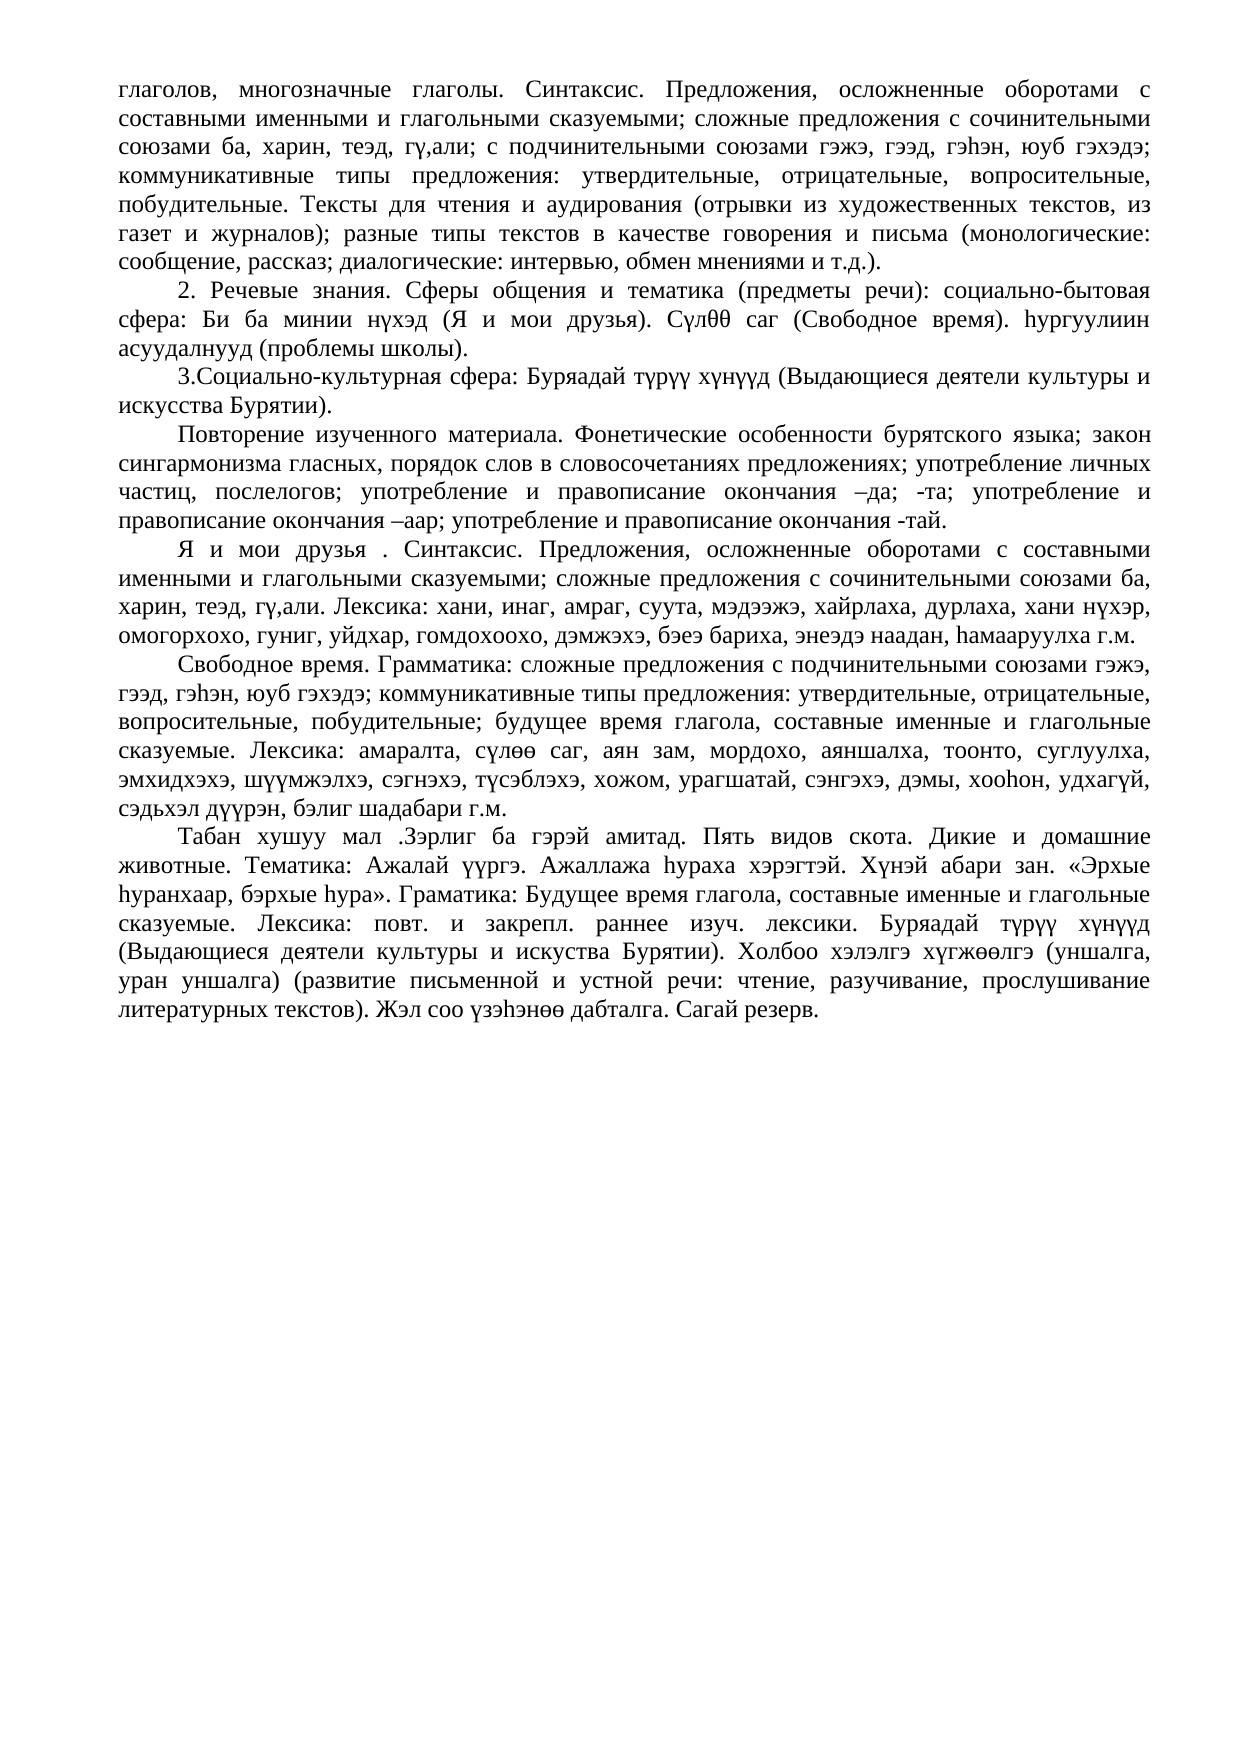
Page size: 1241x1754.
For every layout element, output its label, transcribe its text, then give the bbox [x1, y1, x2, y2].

text 2. Речевые знания. Сферы общения и тематика (предметы речи): социально-бытовая сфера: Би ба минии нγхэд (Я и мои друзья). Сγлθθ саг (Свободное время). hургуулиин асуудалнууд (проблемы школы). [118, 275, 1152, 361]
text Повторение изученного материала. Фонетические особенности бурятского языка; закон сингармонизма гласных, порядок слов в словосочетаниях предложениях; употребление личных частиц, послелогов; употребление и правописание окончания –да; -та; употребление и правописание окончания –аар; употребление и правописание окончания -тай. [118, 419, 1152, 534]
text 3.Социально-культурная сфера: Буряадай тγрγγ хγнγγд (Выдающиеся деятели культуры и искусства Бурятии). [118, 361, 1152, 419]
text Свободное время. Грамматика: сложные предложения с подчинительными союзами гэжэ, гээд, гэhэн, юуб гэхэдэ; коммуникативные типы предложения: утвердительные, отрицательные, вопросительные, побудительные; будущее время глагола, составные именные и глагольные сказуемые. Лексика: амаралта, сүлөө саг, аян зам, мордохо, аяншалха, тоонто, суглуулха, эмхидхэхэ, шүүмжэлхэ, сэгнэхэ, түсэблэхэ, хожом, урагшатай, сэнгэхэ, дэмы, хооhон, удхагүй, сэдьхэл дүүрэн, бэлиг шадабари г.м. [118, 649, 1152, 821]
text Я и мои друзья . Синтаксис. Предложения, осложненные оборотами с составными именными и глагольными сказуемыми; сложные предложения с сочинительными союзами ба, харин, теэд, гγ,али. Лексика: хани, инаг, амраг, суута, мэдээжэ, хайрлаха, дурлаха, хани нүхэр, омогорхохо, гуниг, уйдхар, гомдохоохо, дэмжэхэ, бэеэ бариха, энеэдэ наадан, hамааруулха г.м. [118, 534, 1152, 649]
text Табан хушуу мал .Зэрлиг ба гэрэй амитад. Пять видов скота. Дикие и домашние животные. Тематика: Ажалай үүргэ. Ажаллажа hураха хэрэгтэй. Хүнэй абари зан. «Эрхые hуранхаар, бэрхые hура». Граматика: Будущее время глагола, составные именные и глагольные сказуемые. Лексика: повт. и закрепл. раннее изуч. лексики. Буряадай тγрγγ хγнγγд (Выдающиеся деятели культуры и искуства Бурятии). Холбоо хэлэлгэ хүгжөөлгэ (уншалга, уран уншалга) (развитие письменной и устной речи: чтение, разучивание, прослушивание литературных текстов). Жэл соо үзэhэнөө дабталга. Сагай резерв. [118, 821, 1152, 1023]
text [118, 74, 1152, 275]
